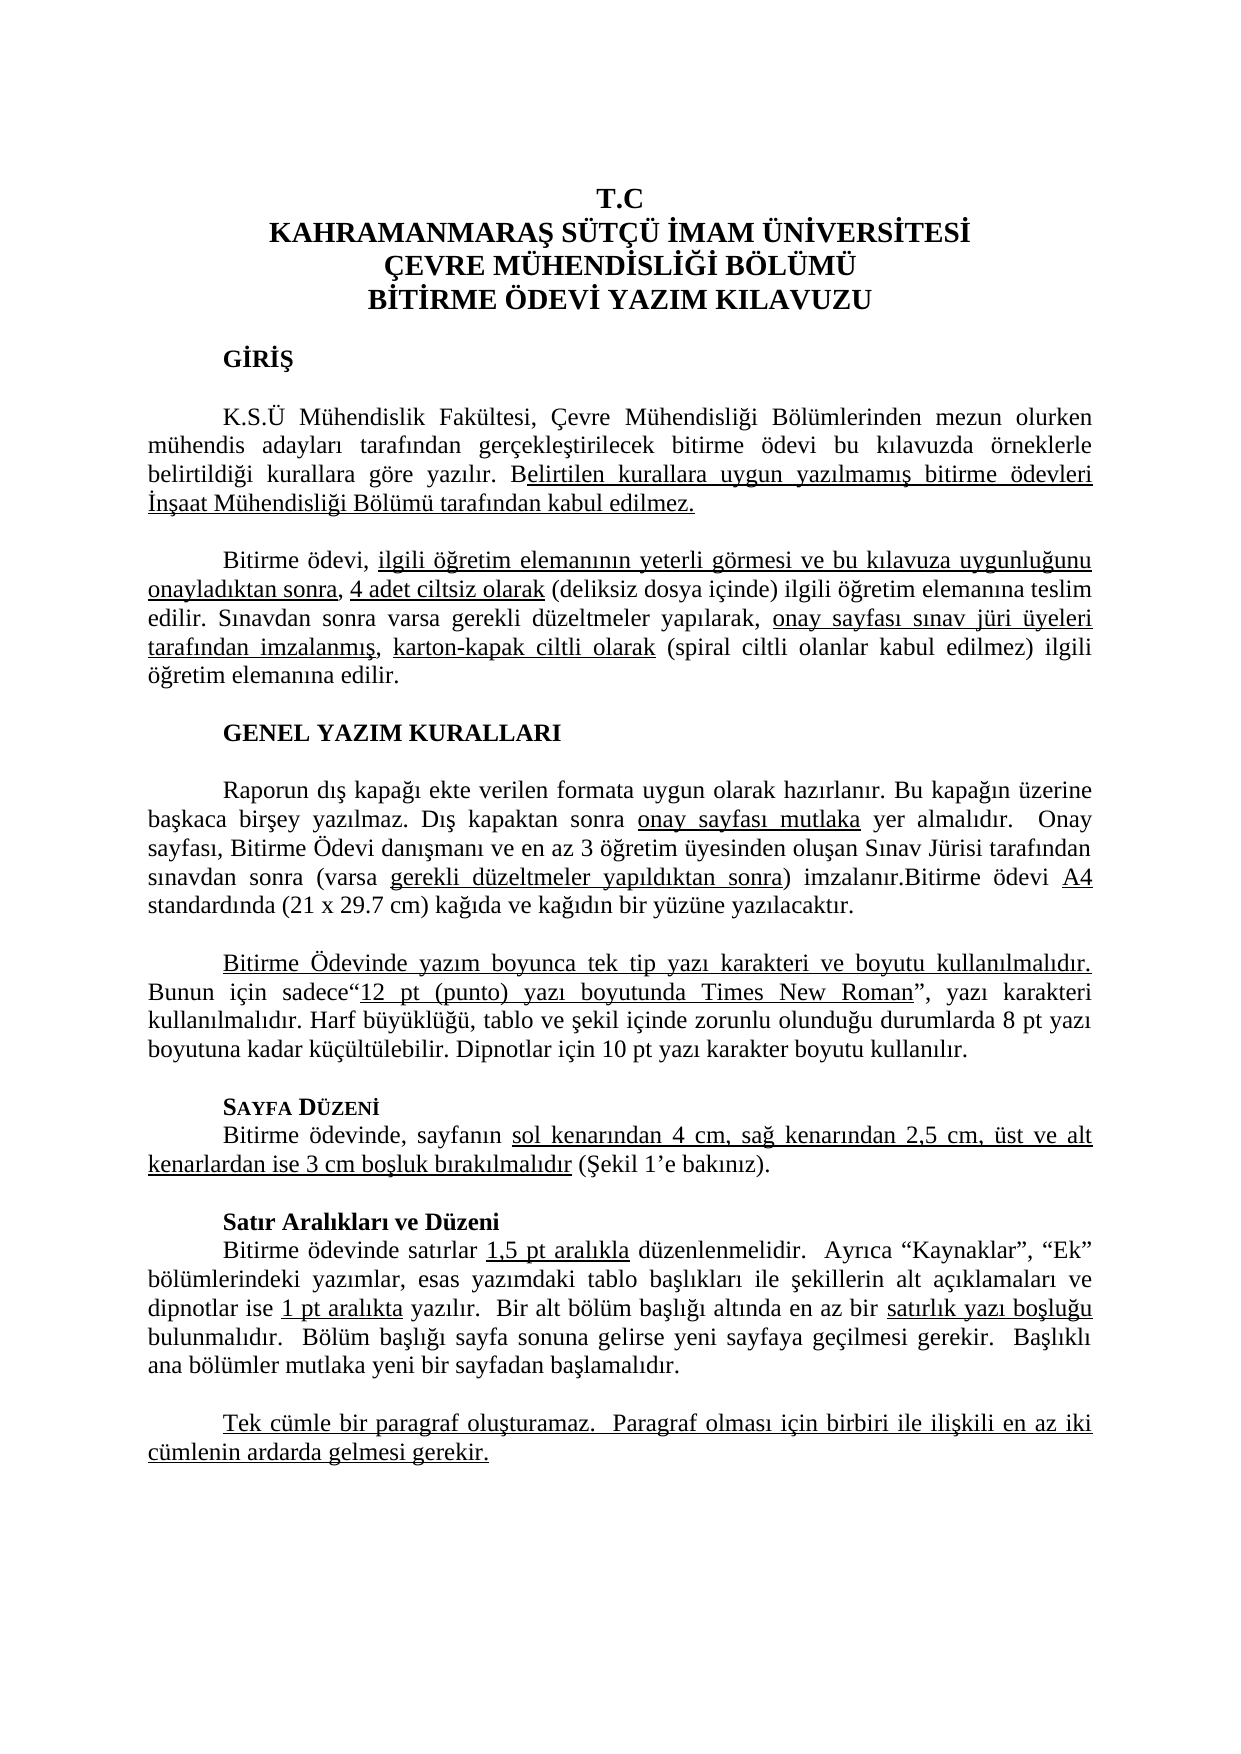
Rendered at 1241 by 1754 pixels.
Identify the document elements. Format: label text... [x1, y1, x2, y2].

text Bitirme ödevinde satırlar aralıkla düzenlenmelidir. Ayrıca “Kaynaklar”, “Ek” bölümlerindeki yazımlar, esas yazımdaki tablo başlıkları ile şekillerin alt açıklamaları ve dipnotlar ise aralıkta yazılır. Bir alt bölüm başlığı altında en az bir satırlık yazı boşluğu bulunmalıdır. Bölüm başlığı sayfa sonuna gelirse yeni sayfaya geçilmesi gerekir. Başlıklı ana bölümler mutlaka yeni bir sayfadan başlamalıdır. [148, 1235, 1093, 1379]
text Raporun dış kapağı ekte verilen formata uygun olarak hazırlanır. Bu kapağın üzerine başkaca birşey yazılmaz. Dış kapaktan sonra onay sayfası mutlaka yer almalıdır. Onay sayfası, Bitirme Ödevi danışmanı ve en az 3 öğretim üyesinden oluşan Sınav Jürisi tarafından sınavdan sonra (varsa gerekli düzeltmeler yapıldıktan sonra) imzalanır.Bitirme ödevi A4 standardında (21 x ) kağıda ve kağıdın bir yüzüne yazılacaktır. [148, 775, 1093, 919]
text GENEL YAZIM KURALLARI [148, 718, 1093, 747]
subtitle T.C [148, 181, 1093, 215]
text Bitirme Ödevinde yazım boyunca tek tip yazı karakteri ve boyutu kullanılmalıdır. Bunun için sadece“ (punto) yazı boyutunda Times New Roman”, yazı karakteri kullanılmalıdır. Harf büyüklüğü, tablo ve şekil içinde zorunlu olunduğu durumlarda yazı boyutuna kadar küçültülebilir. Dipnotlar için yazı karakter boyutu kullanılır. [148, 948, 1093, 1063]
subtitle GİRİŞ [148, 344, 1093, 373]
subtitle Satır Aralıkları ve Düzeni [148, 1207, 1093, 1235]
text Bitirme ödevinde, sayfanın sol kenarından , sağ kenarından , üst ve alt kenarlardan ise boşluk bırakılmalıdır (Şekil 1’e bakınız). [148, 1120, 1093, 1178]
text KAHRAMANMARAŞ SÜTÇÜ İMAM ÜNİVERSİTESİ [148, 215, 1093, 248]
text Bitirme ödevi, ilgili öğretim elemanının yeterli görmesi ve bu kılavuza uygunluğunu onayladıktan sonra, 4 adet ciltsiz olarak (deliksiz dosya içinde) ilgili öğretim elemanına teslim edilir. Sınavdan sonra varsa gerekli düzeltmeler yapılarak, onay sayfası sınav jüri üyeleri tarafından imzalanmış, karton-kapak ciltli olarak (spiral ciltli olanlar kabul edilmez) ilgili öğretim elemanına edilir. [148, 545, 1093, 689]
text Tek cümle bir paragraf oluşturamaz. Paragraf olması için birbiri ile ilişkili en az iki cümlenin ardarda gelmesi gerekir. [148, 1408, 1093, 1465]
subtitle BİTİRME ÖDEVİ YAZIM KILAVUZU [148, 282, 1093, 315]
subtitle Sayfa Düzeni [148, 1092, 1093, 1120]
text K.S.Ü Mühendislik Fakültesi, Çevre Mühendisliği Bölümlerinden mezun olurken mühendis adayları tarafından gerçekleştirilecek bitirme ödevi bu kılavuzda örneklerle belirtildiği kurallara göre yazılır. Belirtilen kurallara uygun yazılmamış bitirme ödevleri İnşaat Mühendisliği Bölümü tarafından kabul edilmez. [148, 402, 1093, 517]
subtitle ÇEVRE MÜHENDİSLİĞİ BÖLÜMÜ [148, 248, 1093, 282]
